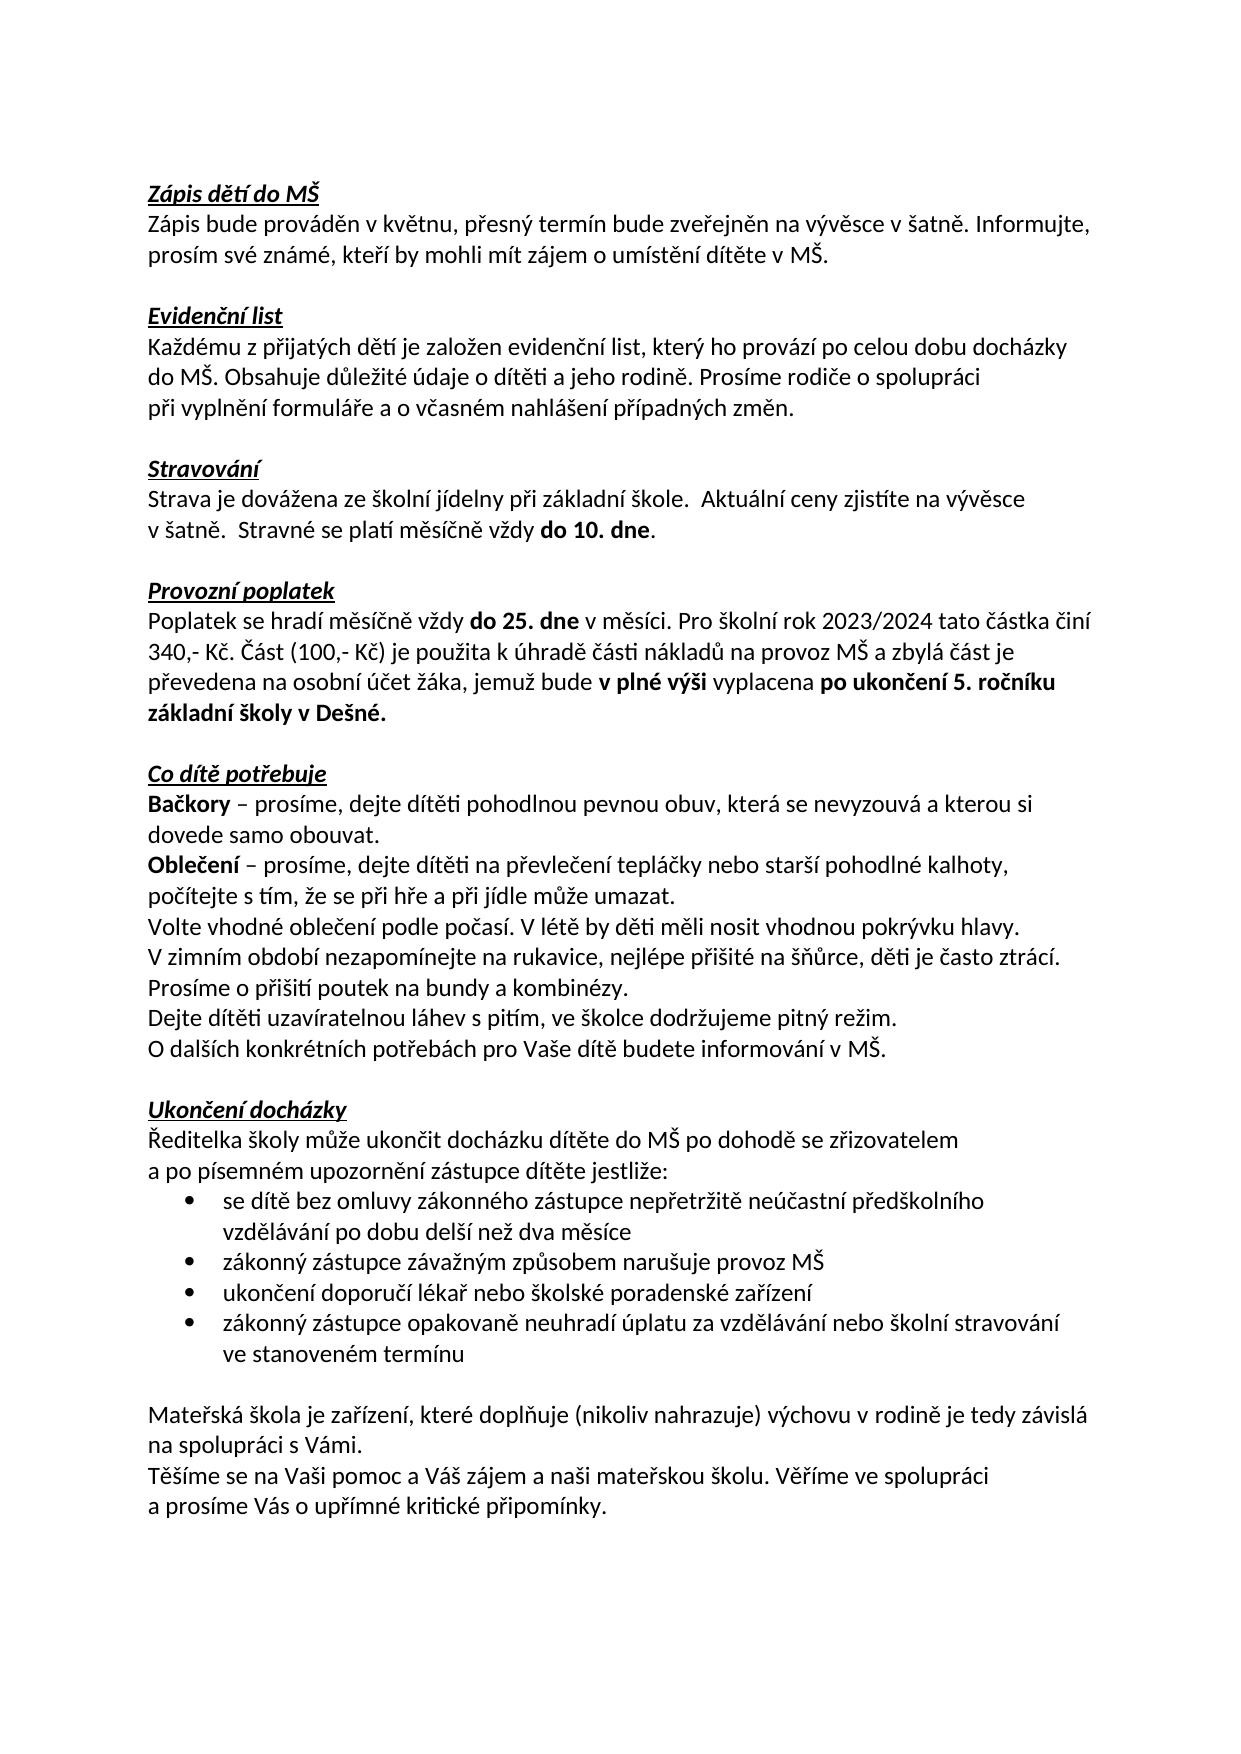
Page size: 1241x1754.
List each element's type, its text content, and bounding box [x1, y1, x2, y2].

text Volte vhodné oblečení podle počasí. V létě by děti měli nosit vhodnou pokrývku hlavy. V zimním období nezapomínejte na rukavice, nejlépe přišité na šňůrce, děti je často ztrácí. [148, 911, 1093, 972]
text Stravování [148, 453, 1093, 483]
text Provozní poplatek [148, 575, 1093, 605]
text Těšíme se na Vaši pomoc a Váš zájem a naši mateřskou školu. Věříme ve spolupráci a prosíme Vás o upřímné kritické připomínky. [148, 1460, 1093, 1521]
text Poplatek se hradí měsíčně vždy do 25. dne v měsíci. Pro školní rok 2023/2024 tato částka činí 340,- Kč. Část (100,- Kč) je použita k úhradě části nákladů na provoz MŠ a zbylá část je převedena na osobní účet žáka, jemuž bude v plné výši vyplacena po ukončení 5. ročníku základní školy v Dešné. [148, 605, 1093, 727]
text Co dítě potřebuje [148, 758, 1093, 788]
list se dítě bez omluvy zákonného zástupce nepřetržitě neúčastní předškolního vzdělávání po dobu delší než dva měsíce [185, 1185, 1093, 1246]
text Evidenční list [148, 300, 1093, 331]
text Zápis dětí do MŠ [148, 178, 1093, 209]
list zákonný zástupce opakovaně neuhradí úplatu za vzdělávání nebo školní stravování ve stanoveném termínu [185, 1307, 1093, 1368]
list ukončení doporučí lékař nebo školské poradenské zařízení [185, 1277, 1093, 1307]
text Oblečení – prosíme, dejte dítěti na převlečení tepláčky nebo starší pohodlné kalhoty, počítejte s tím, že se při hře a při jídle může umazat. [148, 849, 1093, 911]
text Prosíme o přišití poutek na bundy a kombinézy. [148, 972, 1093, 1002]
text Bačkory – prosíme, dejte dítěti pohodlnou pevnou obuv, která se nevyzouvá a kterou si dovede samo obouvat. [148, 788, 1093, 849]
text Každému z přijatých dětí je založen evidenční list, který ho provází po celou dobu docházky do MŠ. Obsahuje důležité údaje o dítěti a jeho rodině. Prosíme rodiče o spolupráci při vyplnění formuláře a o včasném nahlášení případných změn. [148, 331, 1093, 422]
text O dalších konkrétních potřebách pro Vaše dítě budete informování v MŠ. [148, 1033, 1093, 1063]
text Strava je dovážena ze školní jídelny při základní škole. Aktuální ceny zjistíte na vývěsce v šatně. Stravné se platí měsíčně vždy do 10. dne. [148, 483, 1093, 544]
text Ukončení docházky [148, 1094, 1093, 1124]
text Ředitelka školy může ukončit docházku dítěte do MŠ po dohodě se zřizovatelem a po písemném upozornění zástupce dítěte jestliže: [148, 1124, 1093, 1185]
text Mateřská škola je zařízení, které doplňuje (nikoliv nahrazuje) výchovu v rodině je tedy závislá na spolupráci s Vámi. [148, 1399, 1093, 1460]
text Dejte dítěti uzavíratelnou láhev s pitím, ve školce dodržujeme pitný režim. [148, 1002, 1093, 1033]
text Zápis bude prováděn v květnu, přesný termín bude zveřejněn na vývěsce v šatně. Informujte, prosím své známé, kteří by mohli mít zájem o umístění dítěte v MŠ. [148, 209, 1093, 270]
list zákonný zástupce závažným způsobem narušuje provoz MŠ [185, 1246, 1093, 1277]
